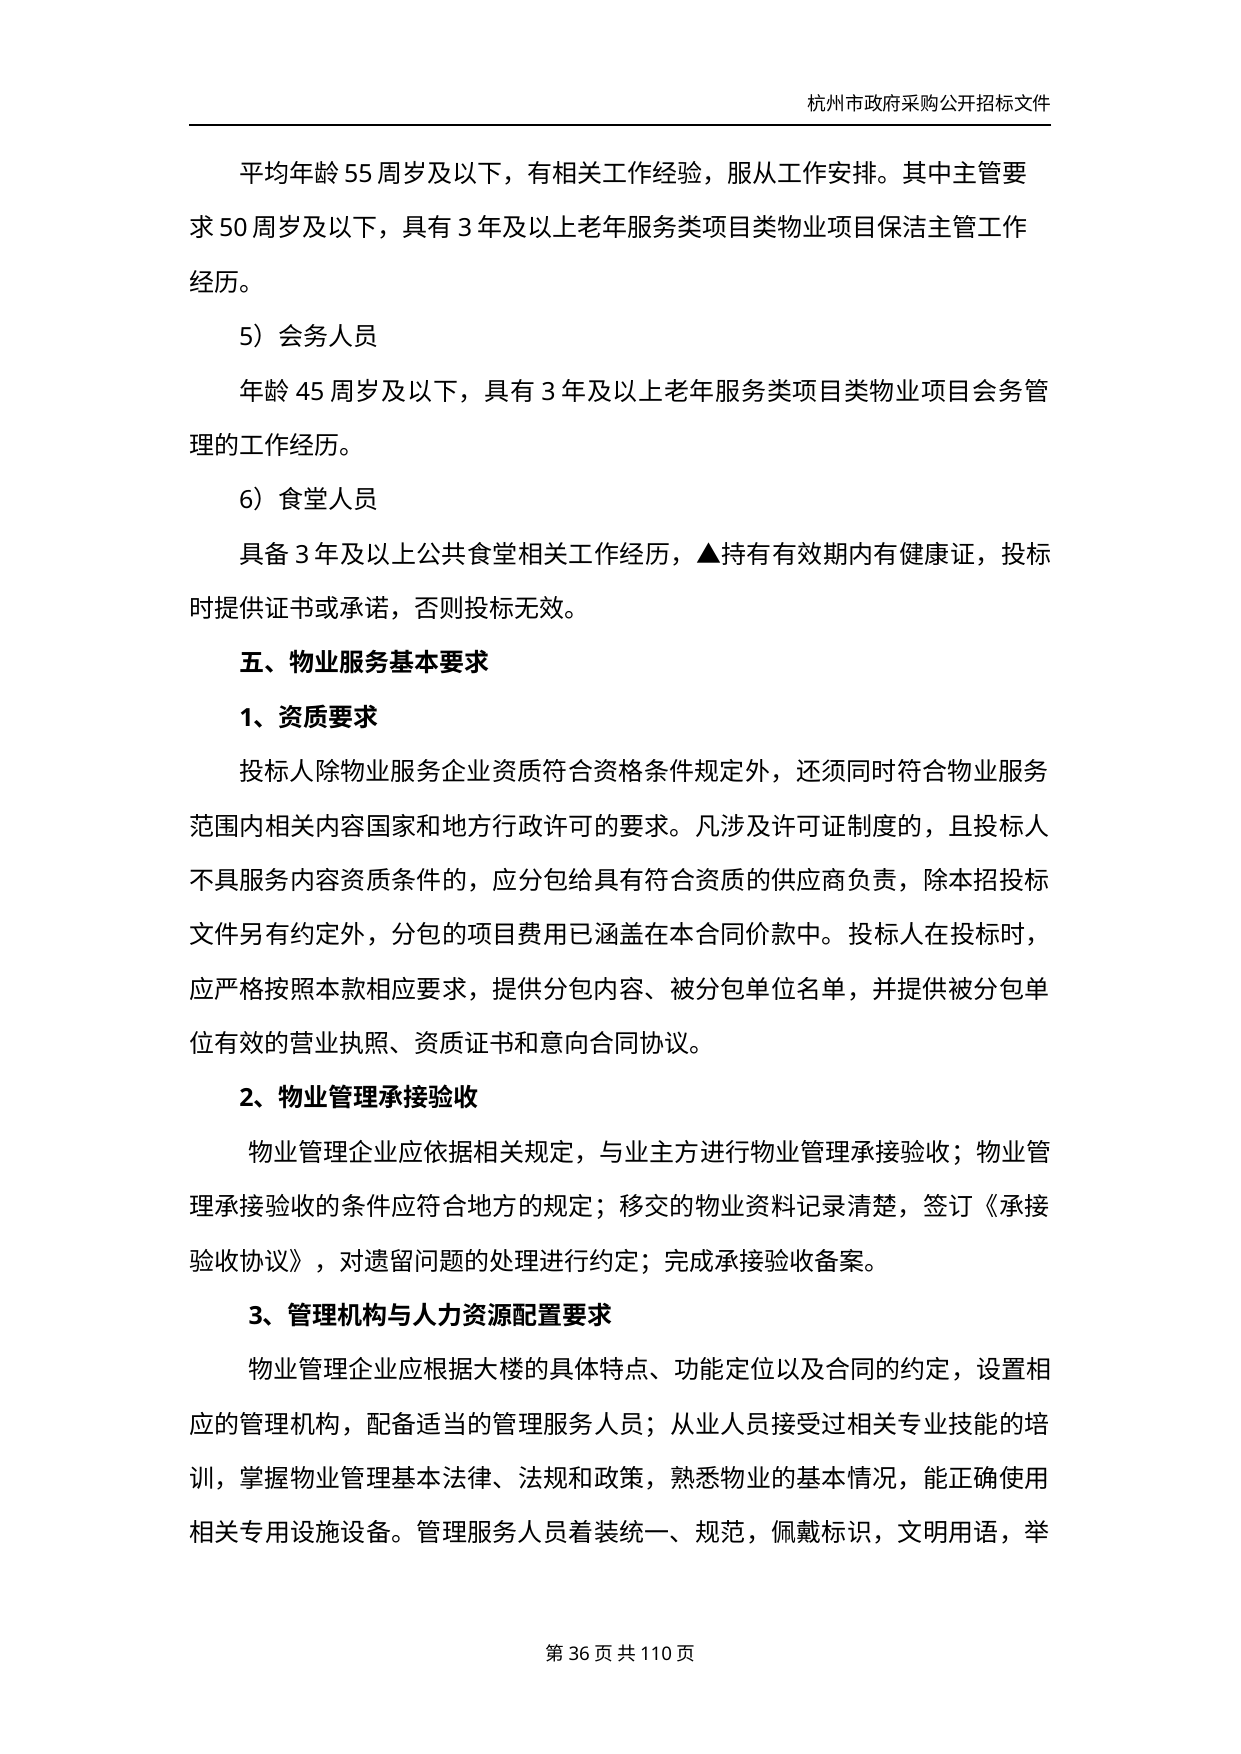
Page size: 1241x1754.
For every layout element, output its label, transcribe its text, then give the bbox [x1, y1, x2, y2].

text 五、物业服务基本要求 [189, 643, 1051, 679]
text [189, 1350, 1051, 1549]
text 5）会务人员 [189, 317, 1051, 353]
text 投标人除物业服务企业资质符合资格条件规定外，还须同时符合物业服务范围内相关内容国家和地方行政许可的要求。凡涉及许可证制度的，且投标人不具服务内容资质条件的，应分包给具有符合资质的供应商负责，除本招投标文件另有约定外，分包的项目费用已涵盖在本合同价款中。投标人在投标时，应严格按照本款相应要求，提供分包内容、被分包单位名单，并提供被分包单位有效的营业执照、资质证书和意向合同协议。 [189, 752, 1051, 1060]
text 3、管理机构与人力资源配置要求 [189, 1295, 1051, 1332]
text 具备3年及以上公共食堂相关工作经历，▲持有有效期内有健康证，投标时提供证书或承诺，否则投标无效。 [189, 534, 1051, 625]
text 1、资质要求 [189, 697, 1051, 733]
text 2、物业管理承接验收 [189, 1078, 1051, 1114]
text 年龄45周岁及以下，具有3年及以上老年服务类项目类物业项目会务管理的工作经历。 [189, 371, 1051, 462]
subtitle 平均年龄55周岁及以下，有相关工作经验，服从工作安排。其中主管要求50周岁及以下，具有3年及以上老年服务类项目类物业项目保洁主管工作经历。 [189, 153, 1051, 298]
text 物业管理企业应依据相关规定，与业主方进行物业管理承接验收；物业管理承接验收的条件应符合地方的规定；移交的物业资料记录清楚，签订《承接验收协议》，对遗留问题的处理进行约定；完成承接验收备案。 [189, 1132, 1051, 1277]
text 6）食堂人员 [189, 480, 1051, 516]
